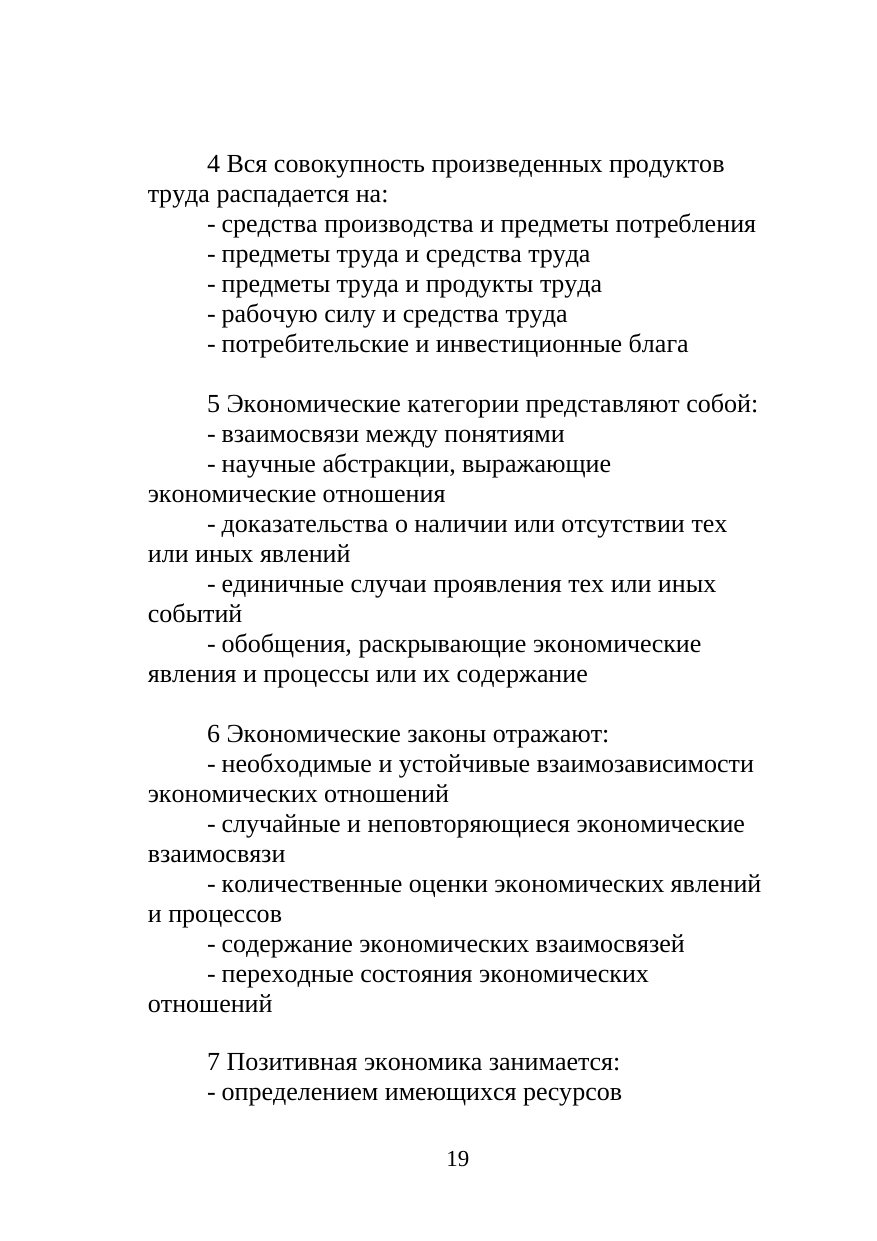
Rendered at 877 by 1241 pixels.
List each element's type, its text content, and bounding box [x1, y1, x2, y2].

list предметы труда и средства труда [148, 238, 768, 268]
list рабочую силу и средства труда [148, 298, 768, 328]
text 7 Позитивная экономика занимается: [148, 1046, 768, 1076]
list единичные случаи проявления тех или иных событий [148, 568, 768, 628]
list средства производства и предметы потребления [148, 208, 768, 238]
list содержание экономических взаимосвязей [148, 928, 768, 958]
list доказательства о наличии или отсутствии тех или иных явлений [148, 508, 768, 568]
text 5 Экономические категории представляют собой: [148, 388, 768, 418]
list определением имеющихся ресурсов [148, 1076, 768, 1106]
text 6 Экономические законы отражают: [148, 718, 768, 748]
list взаимосвязи между понятиями [148, 418, 768, 448]
list переходные состояния экономических отношений [148, 958, 768, 1046]
list количественные оценки экономических явлений и процессов [148, 868, 768, 928]
list обобщения, раскрывающие экономические явления и процессы или их содержание [148, 628, 768, 688]
list случайные и неповторяющиеся экономические взаимосвязи [148, 808, 768, 868]
list потребительские и инвестиционные блага [148, 328, 768, 358]
list необходимые и устойчивые взаимозависимости экономических отношений [148, 748, 768, 808]
text 4 Вся совокупность произведенных продуктов труда распадается на: [148, 148, 768, 208]
list предметы труда и продукты труда [148, 268, 768, 298]
list научные абстракции, выражающие экономические отношения [148, 448, 768, 508]
